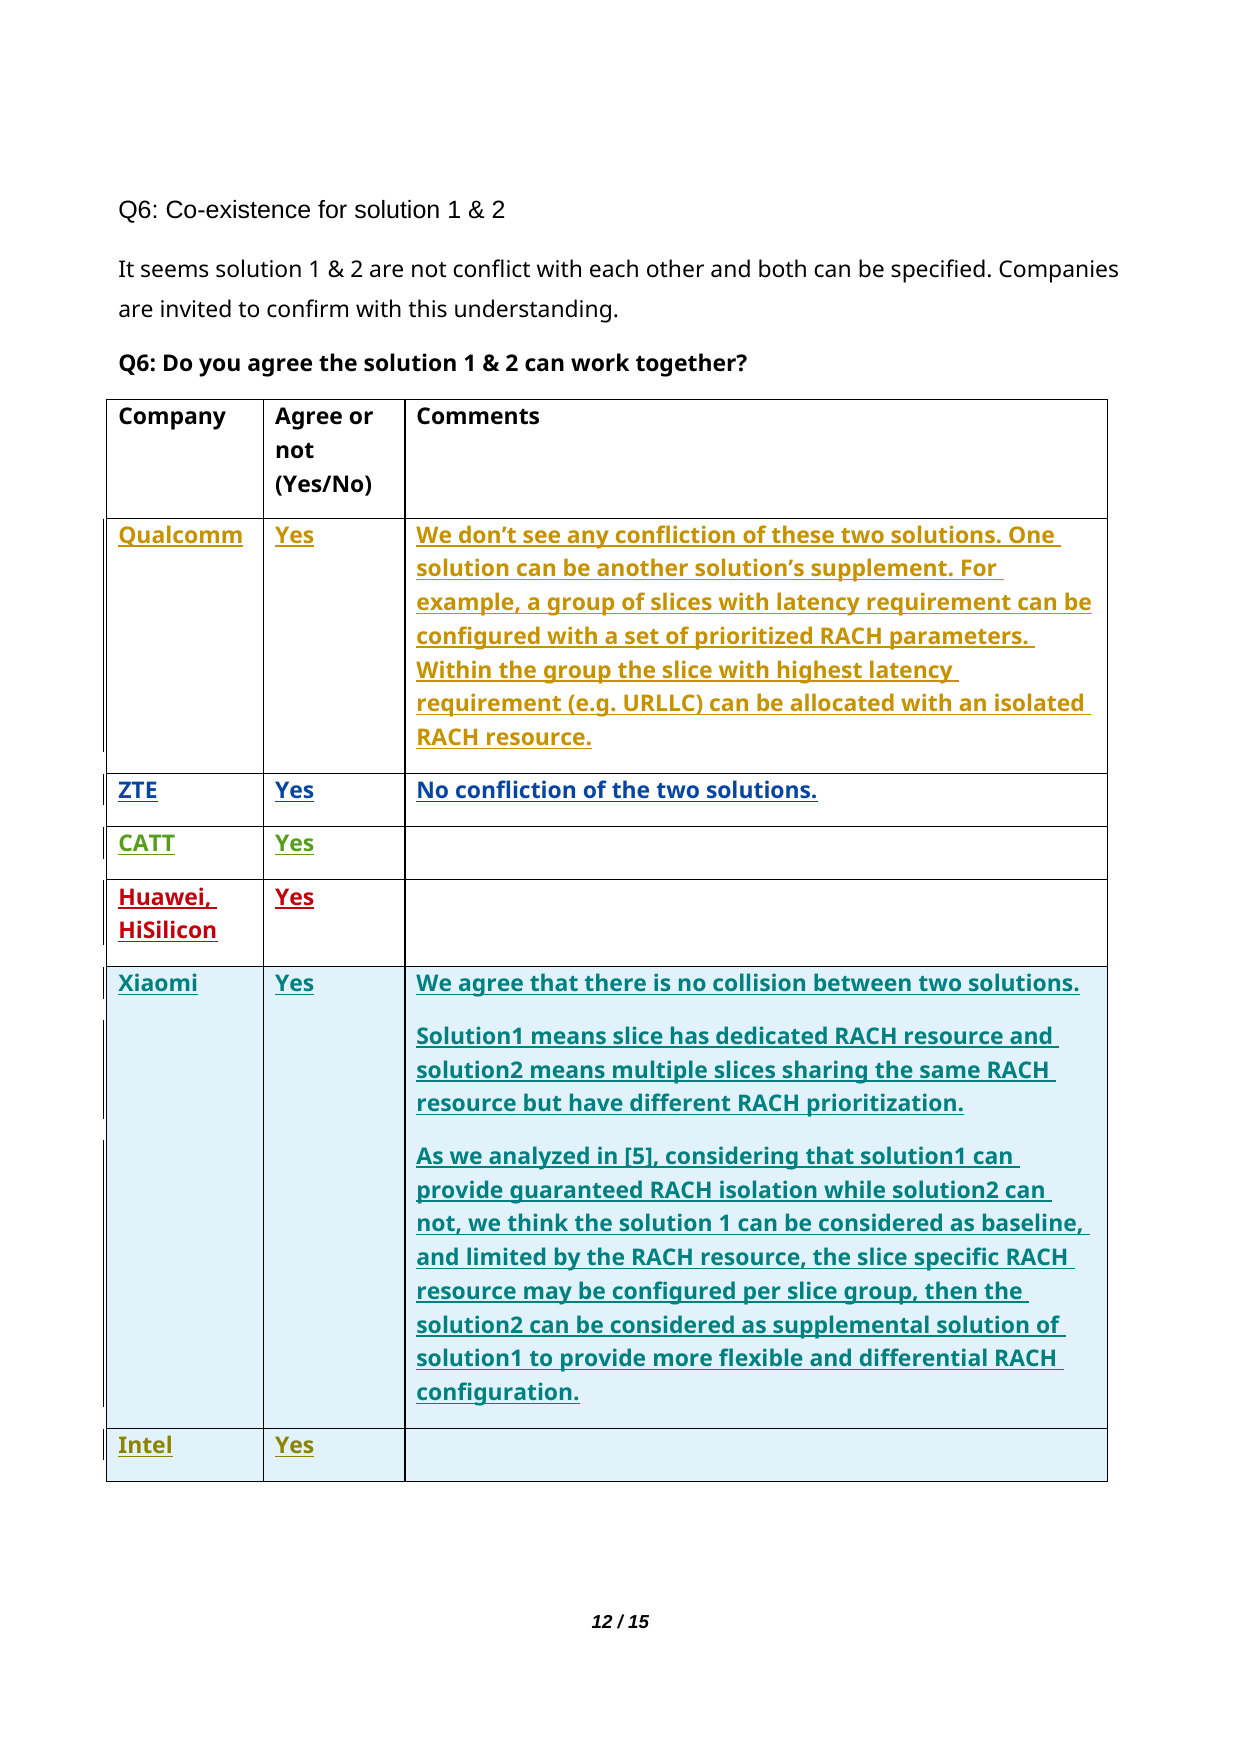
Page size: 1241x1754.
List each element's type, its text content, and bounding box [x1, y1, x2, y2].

table_cell [264, 774, 404, 826]
table_cell [264, 519, 404, 773]
table_header Comments [406, 400, 1107, 517]
text Q6: Do you agree the solution 1 & 2 can work together? [118, 346, 1122, 378]
table_header Agree or not (Yes/No) [264, 400, 404, 517]
table_header Company [107, 400, 263, 517]
table_cell [406, 880, 1107, 966]
table_cell [406, 519, 1107, 773]
table_cell [107, 827, 263, 879]
table_cell [107, 519, 263, 773]
table_cell [264, 827, 404, 879]
table_cell [264, 880, 404, 966]
subtitle Q6: Co-existence for solution 1 & 2 [118, 191, 1122, 228]
table_cell [107, 774, 263, 826]
table_cell [406, 827, 1107, 879]
text It seems solution 1 & 2 are not conflict with each other and both can be specified. Companies are invited to confirm with this understanding. [118, 249, 1122, 327]
table_cell [406, 774, 1107, 826]
table_cell [107, 880, 263, 966]
